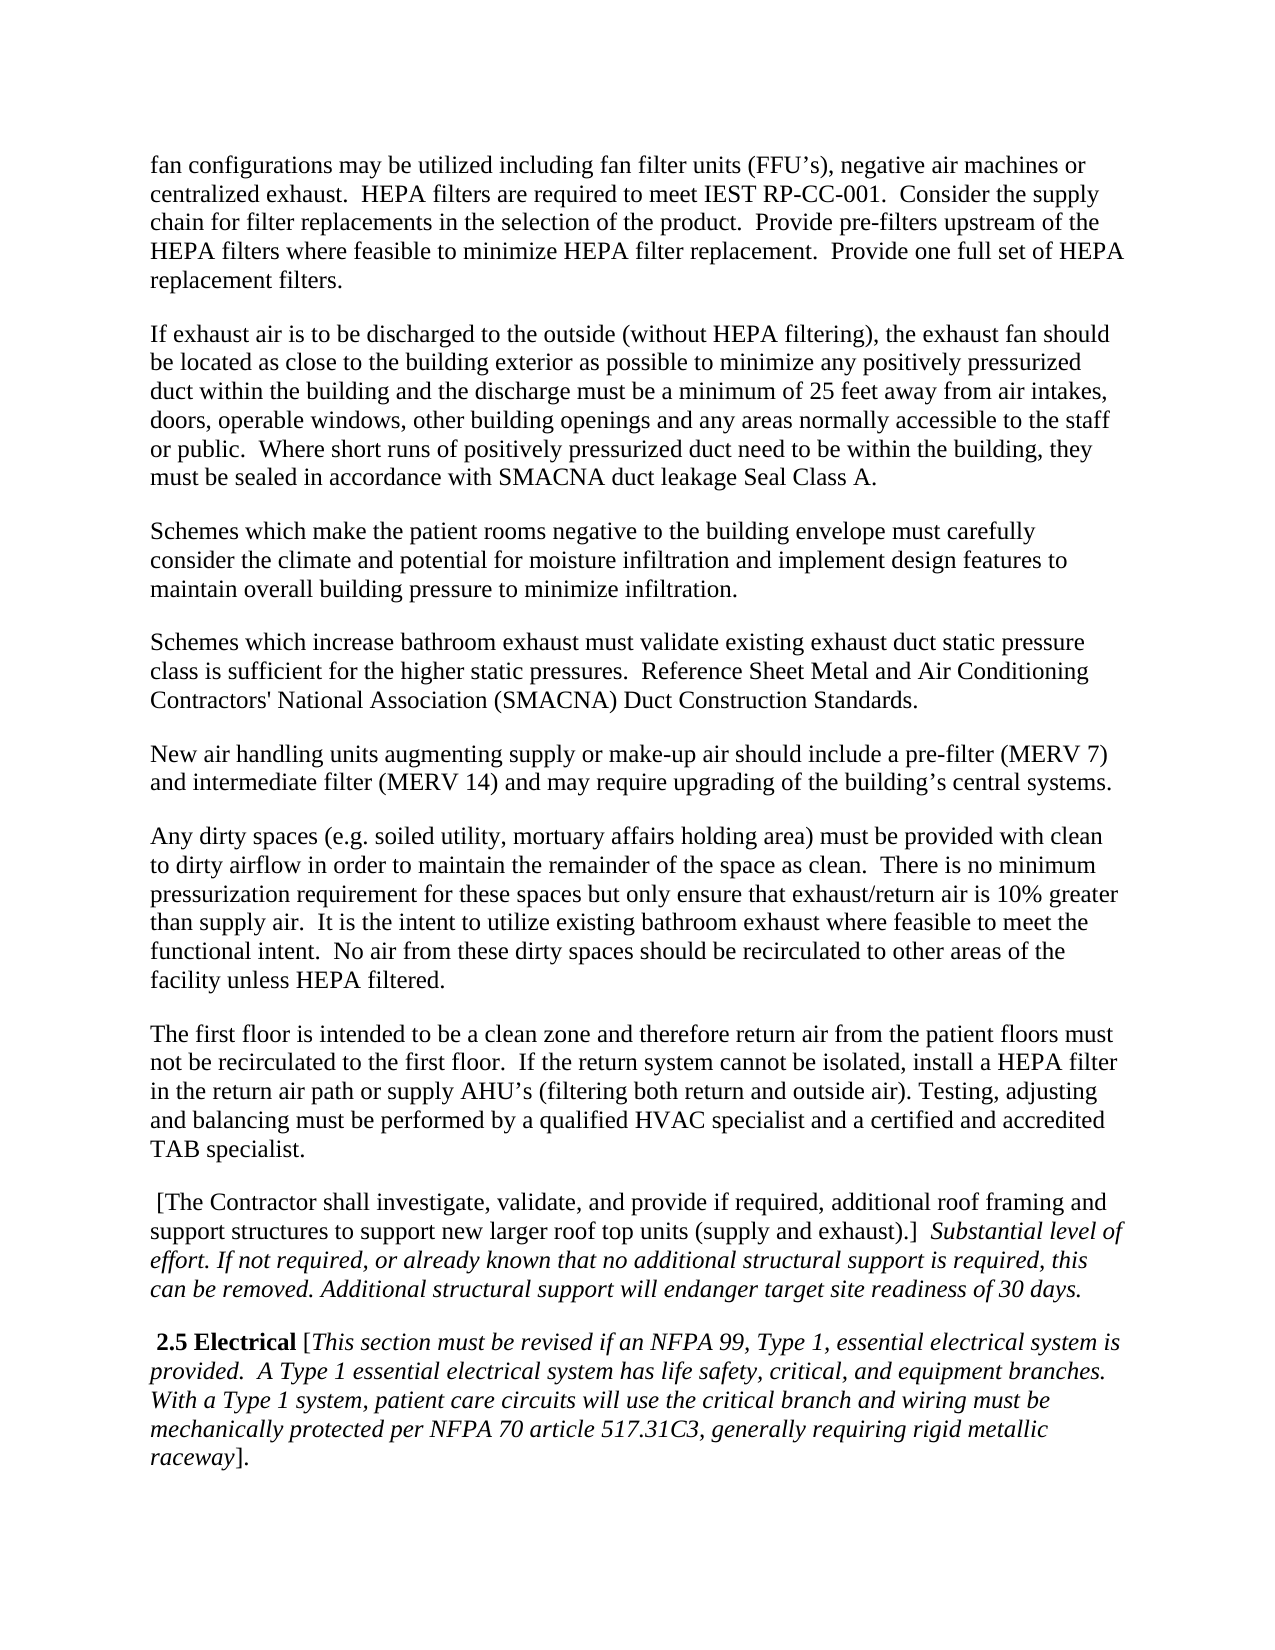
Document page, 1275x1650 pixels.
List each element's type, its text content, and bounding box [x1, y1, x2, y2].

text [150, 150, 1125, 294]
text New air handling units augmenting supply or make-up air should include a pre-filter (MERV 7) and intermediate filter (MERV 14) and may require upgrading of the building’s central systems. [150, 739, 1125, 796]
text Schemes which increase bathroom exhaust must validate existing exhaust duct static pressure class is sufficient for the higher static pressures. Reference Sheet Metal and Air Conditioning Contractors' National Association (SMACNA) Duct Construction Standards. [150, 627, 1125, 714]
text If exhaust air is to be discharged to the outside (without HEPA filtering), the exhaust fan should be located as close to the building exterior as possible to minimize any positively pressurized duct within the building and the discharge must be a minimum of 25 feet away from air intakes, doors, operable windows, other building openings and any areas normally accessible to the staff or public. Where short runs of positively pressurized duct need to be within the building, they must be sealed in accordance with SMACNA duct leakage Seal Class A. [150, 319, 1125, 491]
text The first floor is intended to be a clean zone and therefore return air from the patient floors must not be recirculated to the first floor. If the return system cannot be isolated, install a HEPA filter in the return air path or supply AHU’s (filtering both return and outside air). Testing, adjusting and balancing must be performed by a qualified HVAC specialist and a certified and accredited TAB specialist. [150, 1019, 1125, 1162]
text Schemes which make the patient rooms negative to the building envelope must carefully consider the climate and potential for moisture infiltration and implement design features to maintain overall building pressure to minimize infiltration. [150, 516, 1125, 602]
text Any dirty spaces (e.g. soiled utility, mortuary affairs holding area) must be provided with clean to dirty airflow in order to maintain the remainder of the space as clean. There is no minimum pressurization requirement for these spaces but only ensure that exhaust/return air is 10% greater than supply air. It is the intent to utilize existing bathroom exhaust where feasible to meet the functional intent. No air from these dirty spaces should be recirculated to other areas of the facility unless HEPA filtered. [150, 821, 1125, 994]
text 2.5 Electrical [This section must be revised if an NFPA 99, Type 1, essential electrical system is provided. A Type 1 essential electrical system has life safety, critical, and equipment branches. With a Type 1 system, patient care circuits will use the critical branch and wiring must be mechanically protected per NFPA 70 article 517.31C3, generally requiring rigid metallic raceway]. [150, 1327, 1125, 1471]
text [The Contractor shall investigate, validate, and provide if required, additional roof framing and support structures to support new larger roof top units (supply and exhaust).] Substantial level of effort. If not required, or already known that no additional structural support is required, this can be removed. Additional structural support will endanger target site readiness of 30 days. [150, 1187, 1125, 1302]
